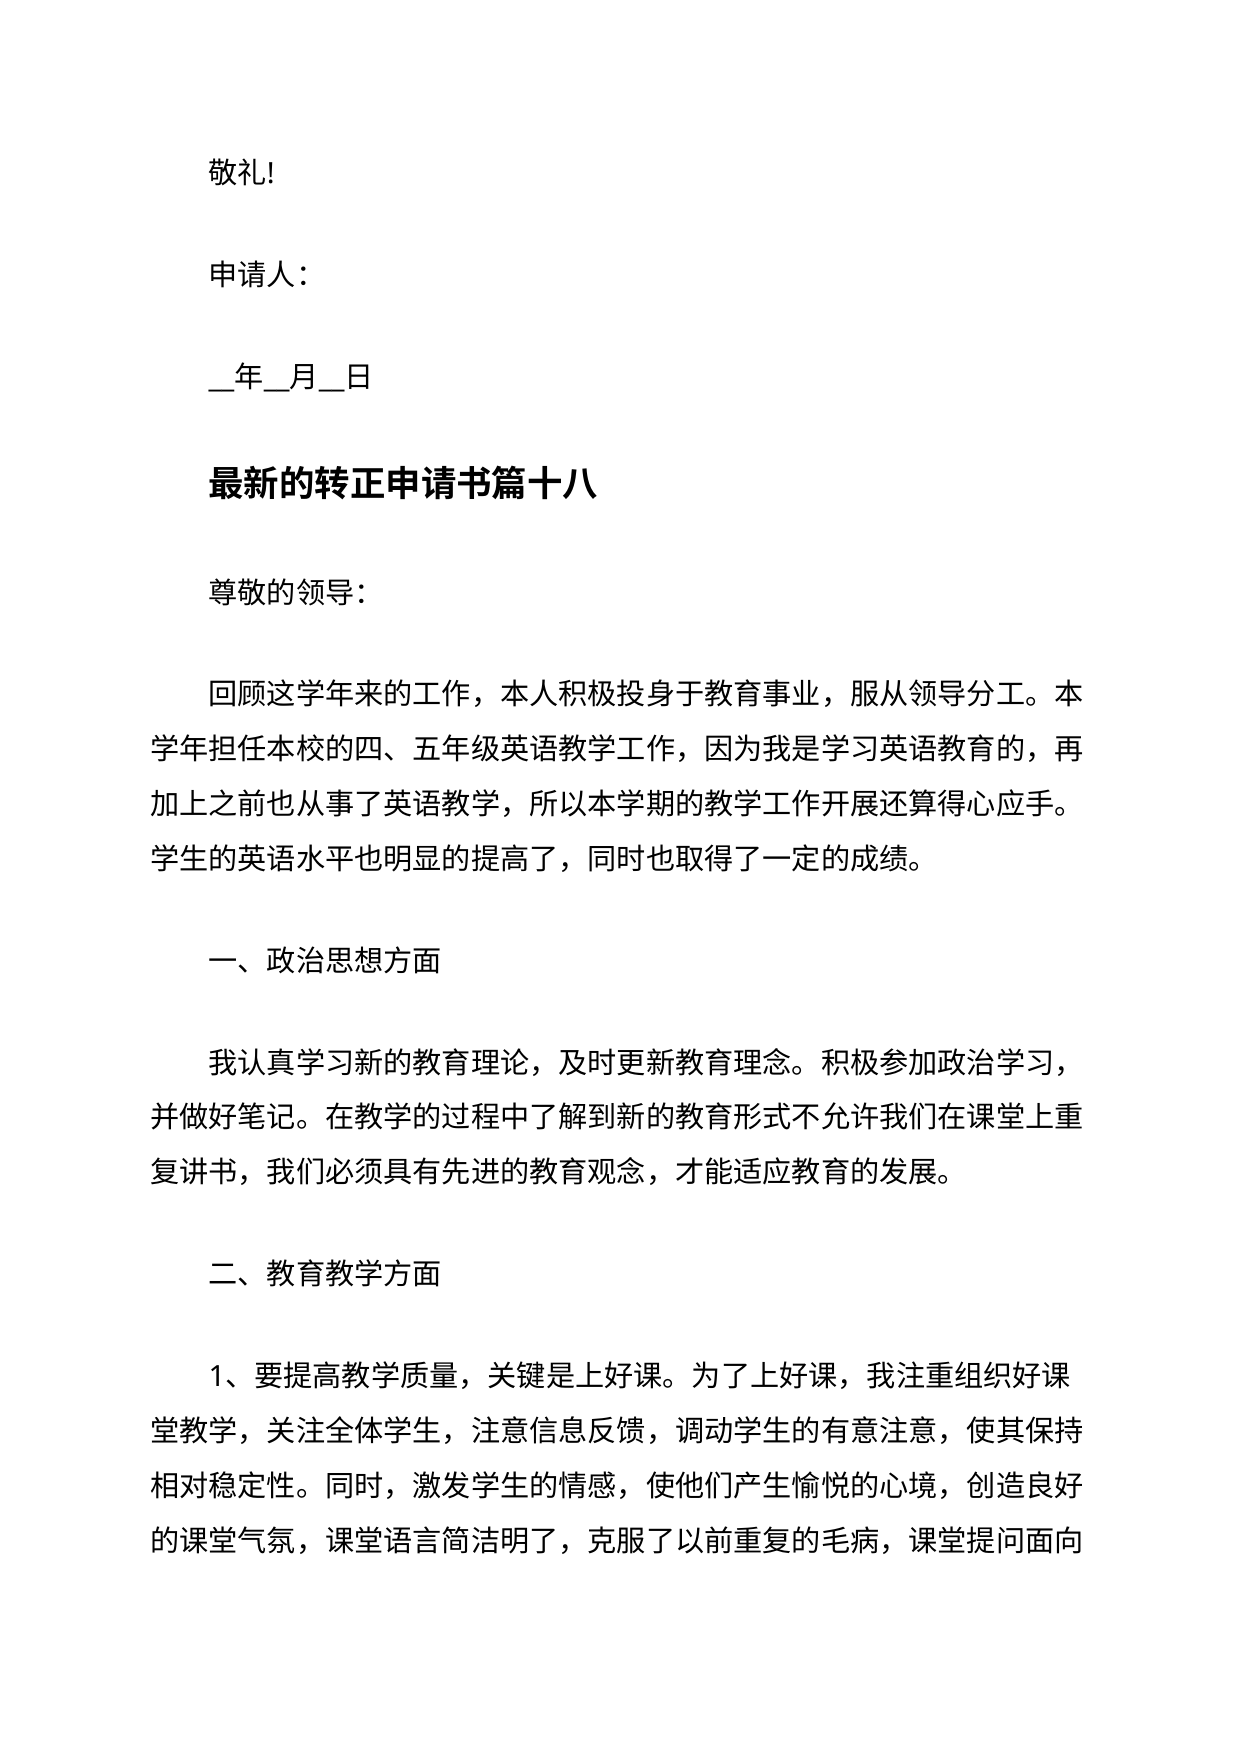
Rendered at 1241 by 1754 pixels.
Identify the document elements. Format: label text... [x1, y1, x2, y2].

text 申请人： [150, 252, 1090, 294]
text 二、教育教学方面 [150, 1251, 1090, 1293]
text __年__月__日 [150, 354, 1090, 396]
text 回顾这学年来的工作，本人积极投身于教育事业，服从领导分工。本学年担任本校的四、五年级英语教学工作，因为我是学习英语教育的，再加上之前也从事了英语教学，所以本学期的教学工作开展还算得心应手。学生的英语水平也明显的提高了，同时也取得了一定的成绩。 [150, 671, 1090, 878]
text 敬礼! [150, 150, 1090, 192]
text 最新的转正申请书篇十八 [150, 456, 1090, 507]
text 一、政治思想方面 [150, 937, 1090, 980]
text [150, 1352, 1090, 1559]
text 我认真学习新的教育理论，及时更新教育理念。积极参加政治学习，并做好笔记。在教学的过程中了解到新的教育形式不允许我们在课堂上重复讲书，我们必须具有先进的教育观念，才能适应教育的发展。 [150, 1039, 1090, 1191]
text 尊敬的领导： [150, 569, 1090, 611]
